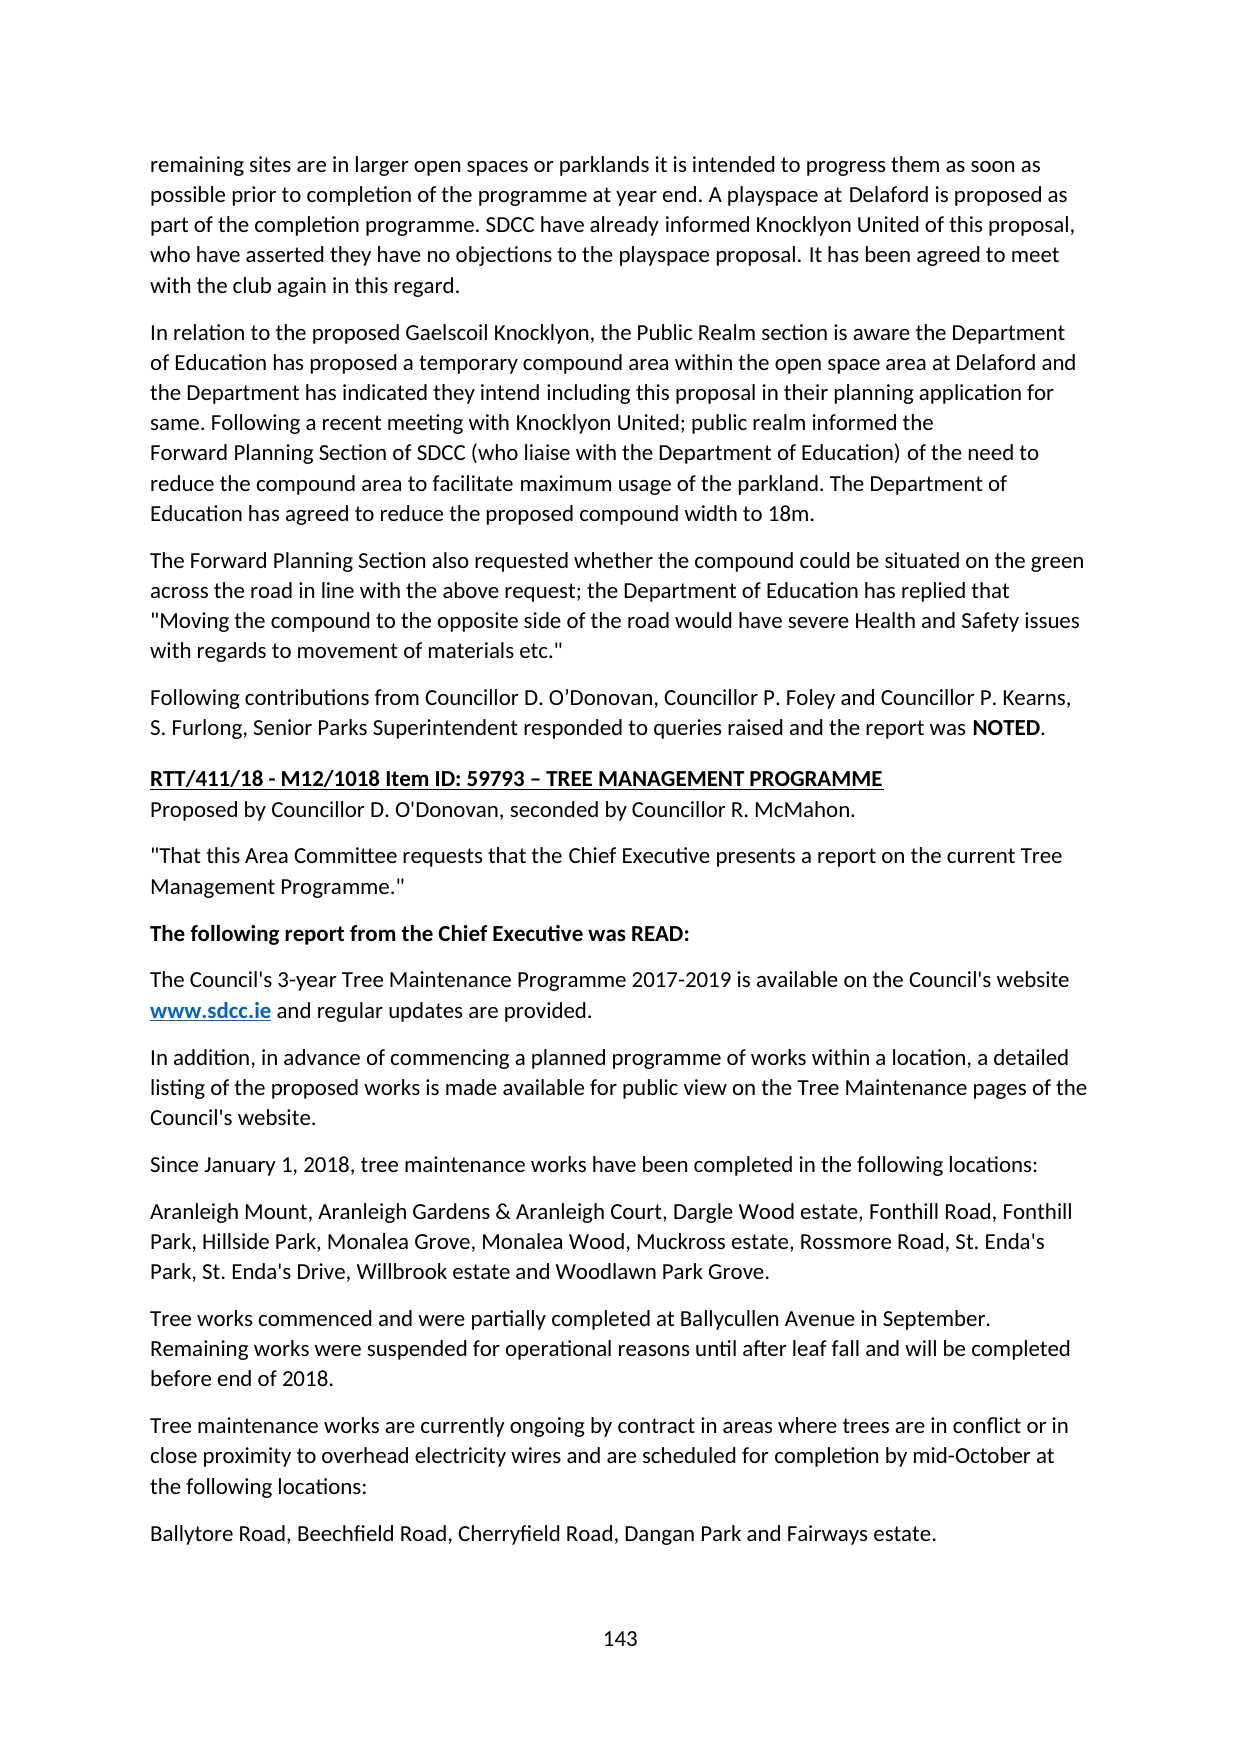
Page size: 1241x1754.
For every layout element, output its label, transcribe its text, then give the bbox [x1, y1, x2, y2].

subtitle RTT/411/18 - M12/1018 Item ID: 59793 – TREE MANAGEMENT PROGRAMME [150, 764, 1090, 793]
text The Forward Planning Section also requested whether the compound could be situated on the green across the road in line with the above request; the Department of Education has replied that "Moving the compound to the opposite side of the road would have severe Health and Safety issues with regards to movement of materials etc." [150, 546, 1090, 664]
text Following contributions from Councillor D. O’Donovan, Councillor P. Foley and Councillor P. Kearns, S. Furlong, Senior Parks Superintendent responded to queries raised and the report was NOTED. [150, 683, 1090, 742]
text Since January 1, 2018, tree maintenance works have been completed in the following locations: [150, 1150, 1090, 1178]
text The following report from the Chief Executive was READ: [150, 919, 1090, 947]
text In addition, in advance of commencing a planned programme of works within a location, a detailed listing of the proposed works is made available for public view on the Tree Maintenance pages of the Council's website. [150, 1043, 1090, 1131]
text In relation to the proposed Gaelscoil Knocklyon, the Public Realm section is aware the Department of Education has proposed a temporary compound area within the open space area at Delaford and the Department has indicated they intend including this proposal in their planning application for same. Following a recent meeting with Knocklyon United; public realm informed the Forward Planning Section of SDCC (who liaise with the Department of Education) of the need to reduce the compound area to facilitate maximum usage of the parkland. The Department of Education has agreed to reduce the proposed compound width to 18m. [150, 318, 1090, 527]
text The Council's 3-year Tree Maintenance Programme 2017-2019 is available on the Council's website www.sdcc.ie and regular updates are provided. [150, 966, 1090, 1024]
text Tree works commenced and were partially completed at Ballycullen Avenue in September. Remaining works were suspended for operational reasons until after leaf fall and will be completed before end of 2018. [150, 1304, 1090, 1393]
text Ballytore Road, Beechfield Road, Cherryfield Road, Dangan Park and Fairways estate. [150, 1519, 1090, 1547]
text "That this Area Committee requests that the Chief Executive presents a report on the current Tree Management Programme." [150, 842, 1090, 900]
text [150, 150, 1090, 299]
text Proposed by Councillor D. O'Donovan, seconded by Councillor R. McMahon. [150, 795, 1090, 823]
text Aranleigh Mount, Aranleigh Gardens & Aranleigh Court, Dargle Wood estate, Fonthill Road, Fonthill Park, Hillside Park, Monalea Grove, Monalea Wood, Muckross estate, Rossmore Road, St. Enda's Park, St. Enda's Drive, Willbrook estate and Woodlawn Park Grove. [150, 1197, 1090, 1285]
text Tree maintenance works are currently ongoing by contract in areas where trees are in conflict or in close proximity to overhead electricity wires and are scheduled for completion by mid-October at the following locations: [150, 1411, 1090, 1500]
